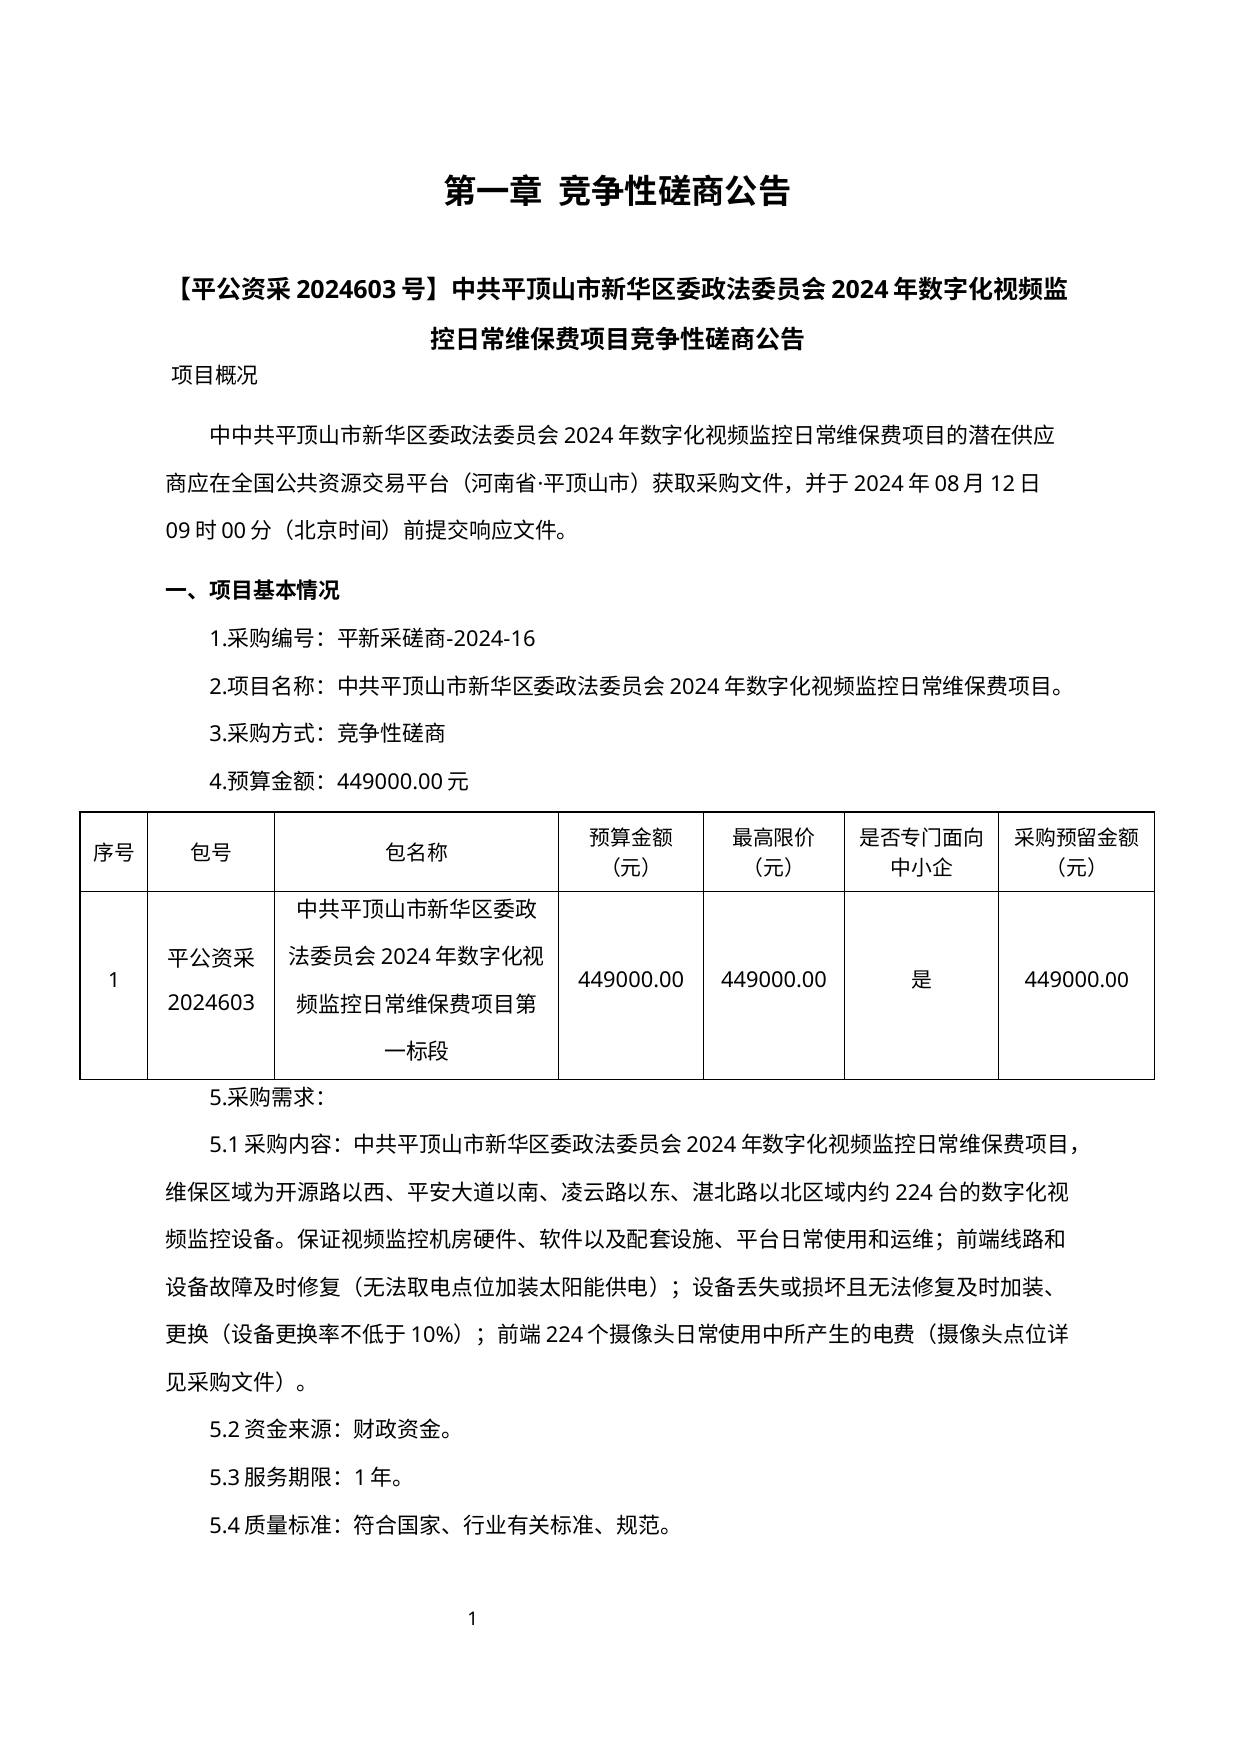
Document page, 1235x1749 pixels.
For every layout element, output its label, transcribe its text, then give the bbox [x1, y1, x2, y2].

text 5.1采购内容：中共平顶山市新华区委政法委员会2024年数字化视频监控日常维保费项目，维保区域为开源路以西、平安大道以南、凌云路以东、湛北路以北区域内约224台的数字化视频监控设备。保证视频监控机房硬件、软件以及配套设施、平台日常使用和运维；前端线路和设备故障及时修复（无法取电点位加装太阳能供电）；设备丢失或损坏且无法修复及时加装、更换（设备更换率不低于10%）；前端224个摄像头日常使用中所产生的电费（摄像头点位详见采购文件）。 [165, 1127, 1069, 1397]
table_cell 中共平顶山市新华区委政法委员会2024年数字化视频监控日常维保费项目第一标段 [275, 892, 558, 1078]
table_header 采购预留金额（元） [999, 813, 1154, 891]
text 一、项目基本情况 [165, 573, 1069, 605]
table_header 是否专门面向中小企 [845, 813, 998, 891]
text 中中共平顶山市新华区委政法委员会2024年数字化视频监控日常维保费项目的潜在供应商应在全国公共资源交易平台（河南省·平顶山市）获取采购文件，并于2024年08月12日 09时00分（北京时间）前提交响应文件。 [165, 418, 1069, 545]
text 项目概况 [165, 358, 1069, 390]
text 5.采购需求： [165, 1080, 1069, 1111]
text 5.4质量标准：符合国家、行业有关标准、规范。 [165, 1508, 1069, 1539]
table_cell 449000.00 [559, 892, 703, 1078]
table_cell 449000.00 [999, 892, 1154, 1078]
table_header 序号 [81, 813, 147, 891]
text 第一章 竞争性磋商公告 [165, 165, 1069, 213]
table_header 包名称 [275, 813, 558, 891]
text 3.采购方式：竞争性磋商 [165, 716, 1069, 748]
table_cell 1 [81, 892, 147, 1078]
text 【平公资采2024603号】中共平顶山市新华区委政法委员会2024年数字化视频监控日常维保费项目竞争性磋商公告 [165, 258, 1069, 358]
table_header 最高限价（元） [704, 813, 844, 891]
text 1.采购编号：平新采磋商-2024-16 [165, 621, 1069, 653]
table_cell 449000.00 [704, 892, 844, 1078]
text 2.项目名称：中共平顶山市新华区委政法委员会2024年数字化视频监控日常维保费项目。 [165, 669, 1069, 700]
table_header 预算金额（元） [559, 813, 703, 891]
text 5.2资金来源：财政资金。 [165, 1412, 1069, 1444]
table_cell 是 [845, 892, 998, 1078]
table_cell 平公资采2024603 [148, 892, 274, 1078]
text 4.预算金额：449000.00元 [165, 764, 1069, 796]
table_header 包号 [148, 813, 274, 891]
text 5.3服务期限：1年。 [165, 1460, 1069, 1492]
